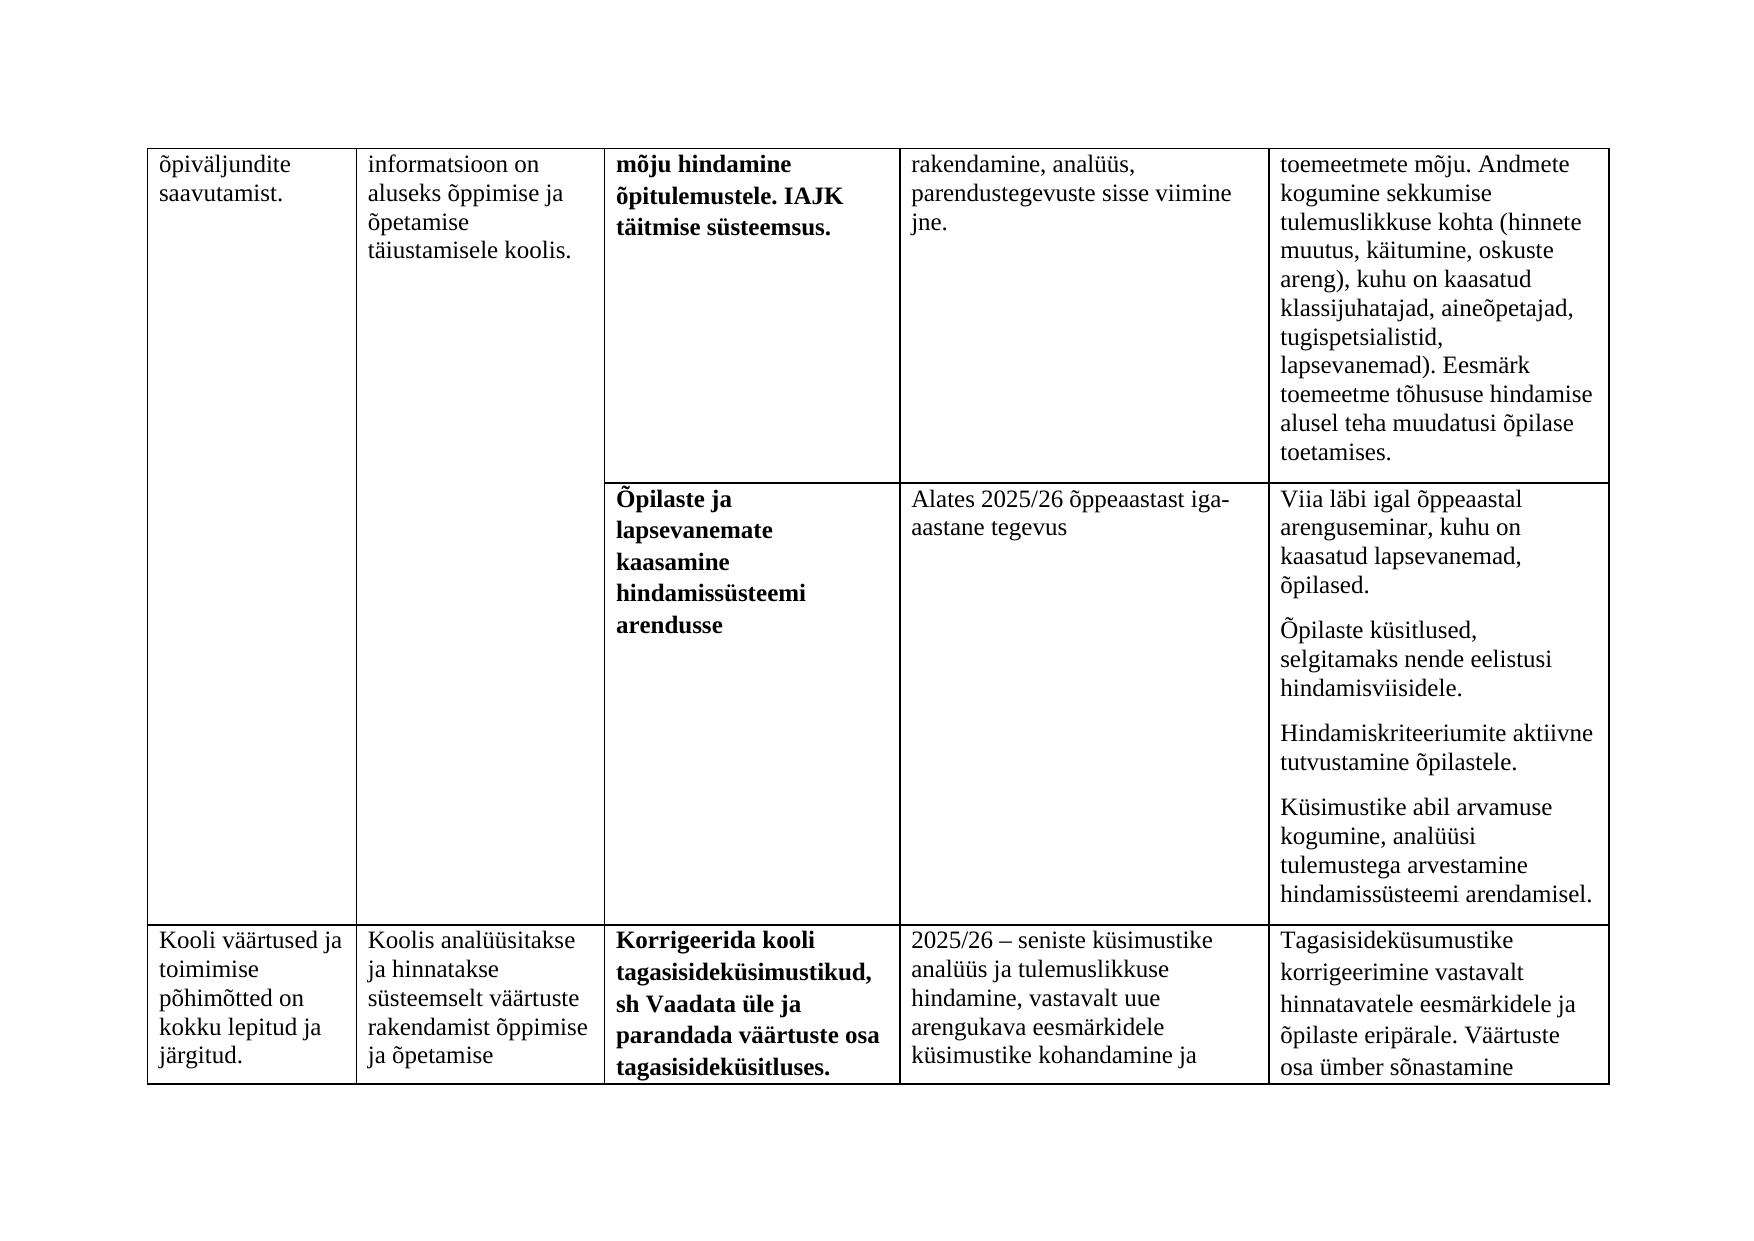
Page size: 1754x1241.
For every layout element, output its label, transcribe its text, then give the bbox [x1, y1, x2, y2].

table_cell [1270, 149, 1608, 482]
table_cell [901, 149, 1268, 482]
table_cell Viia läbi igal õppeaastal arenguseminar, kuhu on kaasatud lapsevanemad, õpilased. Õpilaste küsitlused, selgitamaks nende eelistusi hindamisviisidele. Hindamiskriteeriumite aktiivne tutvustamine õpilastele. Küsimustike abil arvamuse kogumine, analüüsi tulemustega arvestamine hindamissüsteemi arendamisel. [1270, 484, 1608, 924]
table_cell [357, 926, 604, 1083]
table_cell Õpilaste ja lapsevanemate kaasamine hindamissüsteemi arendusse [605, 484, 899, 924]
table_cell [148, 926, 356, 1083]
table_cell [605, 926, 899, 1083]
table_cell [901, 926, 1268, 1083]
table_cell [1270, 926, 1608, 1083]
table_cell Alates 2025/26 õppeaastast iga-aastane tegevus [901, 484, 1268, 924]
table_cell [148, 149, 356, 924]
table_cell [357, 149, 604, 924]
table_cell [605, 149, 899, 482]
